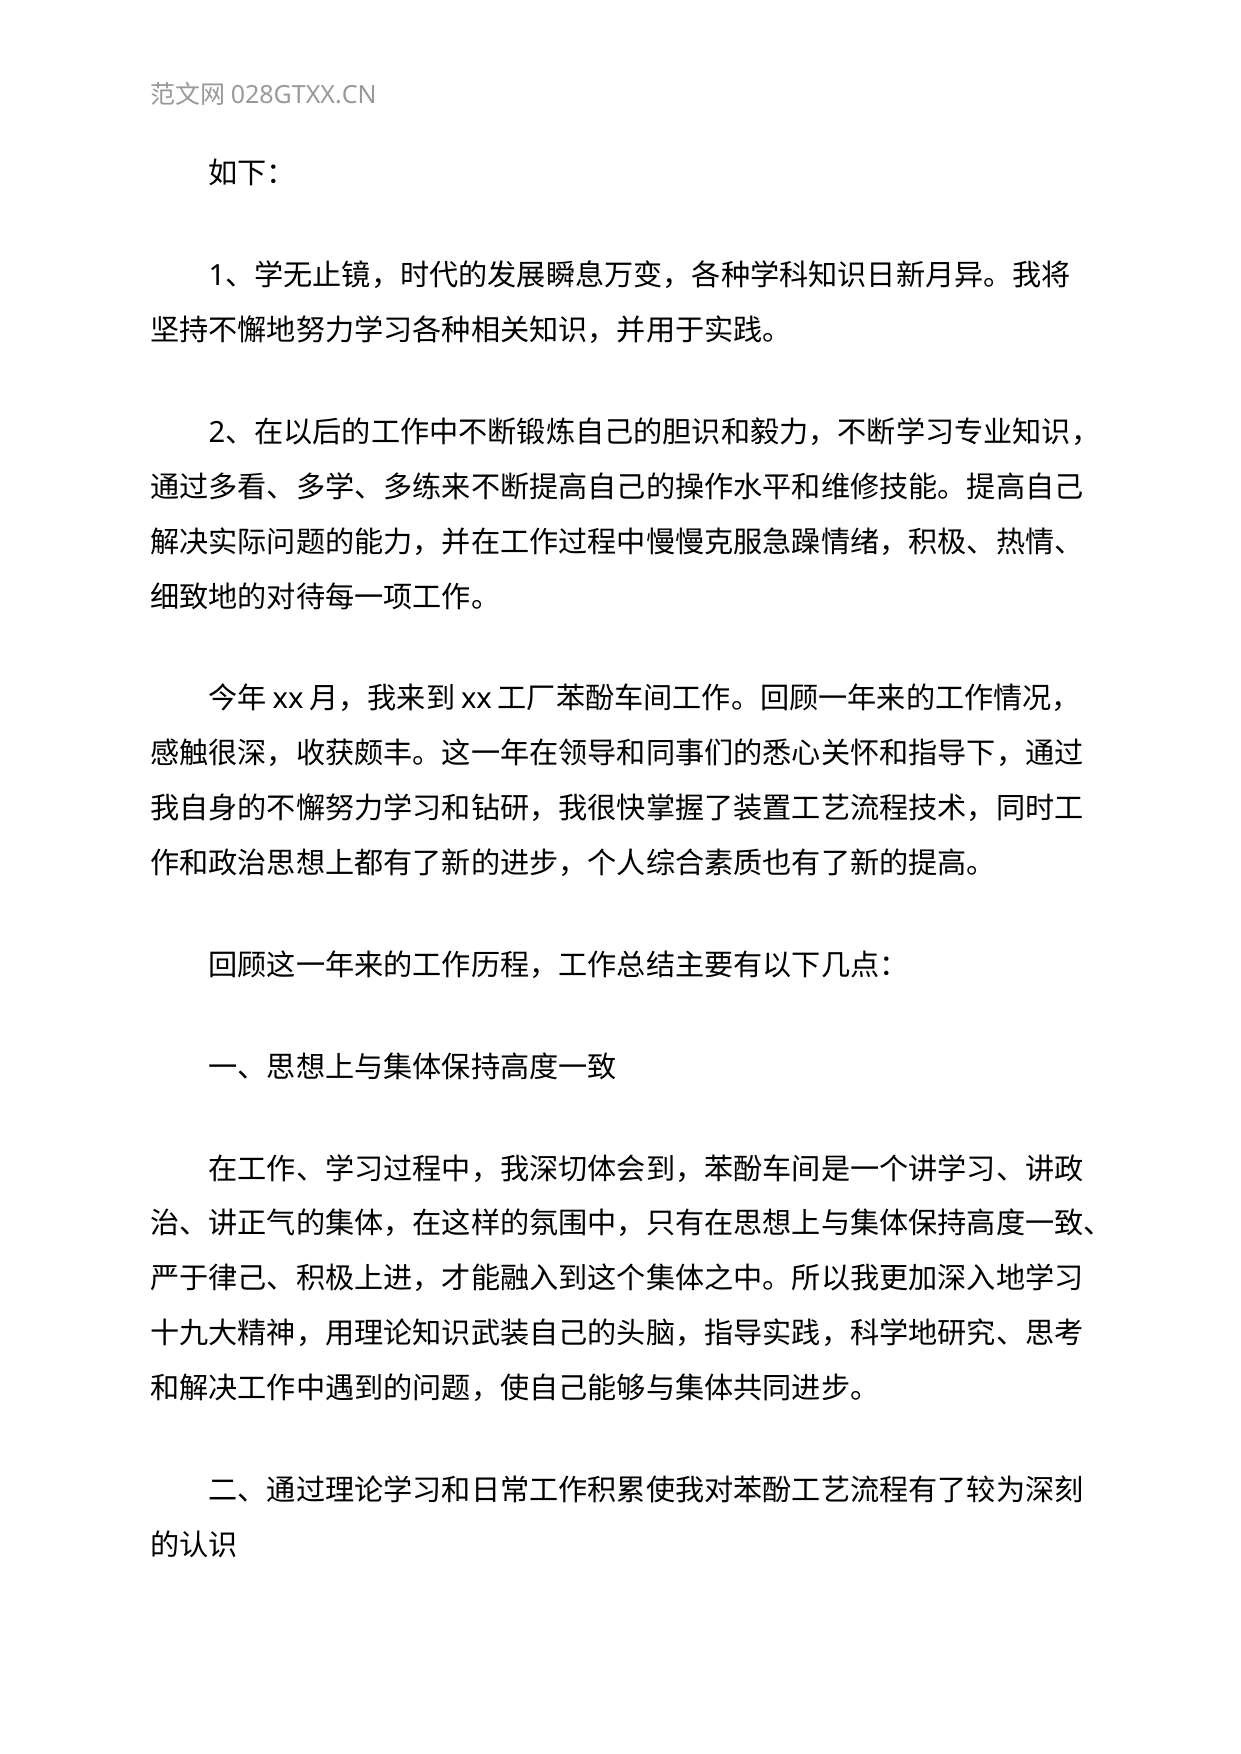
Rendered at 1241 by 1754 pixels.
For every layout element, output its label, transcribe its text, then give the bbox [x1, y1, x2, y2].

text 今年xx月，我来到xx工厂苯酚车间工作。回顾一年来的工作情况，感触很深，收获颇丰。这一年在领导和同事们的悉心关怀和指导下，通过我自身的不懈努力学习和钻研，我很快掌握了装置工艺流程技术，同时工作和政治思想上都有了新的进步，个人综合素质也有了新的提高。 [150, 675, 1090, 882]
text 一、思想上与集体保持高度一致 [150, 1043, 1090, 1086]
text 如下： [150, 150, 1090, 192]
text 在工作、学习过程中，我深切体会到，苯酚车间是一个讲学习、讲政治、讲正气的集体，在这样的氛围中，只有在思想上与集体保持高度一致、严于律己、积极上进，才能融入到这个集体之中。所以我更加深入地学习十九大精神，用理论知识武装自己的头脑，指导实践，科学地研究、思考和解决工作中遇到的问题，使自己能够与集体共同进步。 [150, 1145, 1090, 1407]
text 2、在以后的工作中不断锻炼自己的胆识和毅力，不断学习专业知识，通过多看、多学、多练来不断提高自己的操作水平和维修技能。提高自己解决实际问题的能力，并在工作过程中慢慢克服急躁情绪，积极、热情、细致地的对待每一项工作。 [150, 408, 1090, 616]
text 1、学无止镜，时代的发展瞬息万变，各种学科知识日新月异。我将坚持不懈地努力学习各种相关知识，并用于实践。 [150, 252, 1090, 349]
text 二、通过理论学习和日常工作积累使我对苯酚工艺流程有了较为深刻的认识 [150, 1467, 1090, 1564]
text 回顾这一年来的工作历程，工作总结主要有以下几点： [150, 942, 1090, 984]
